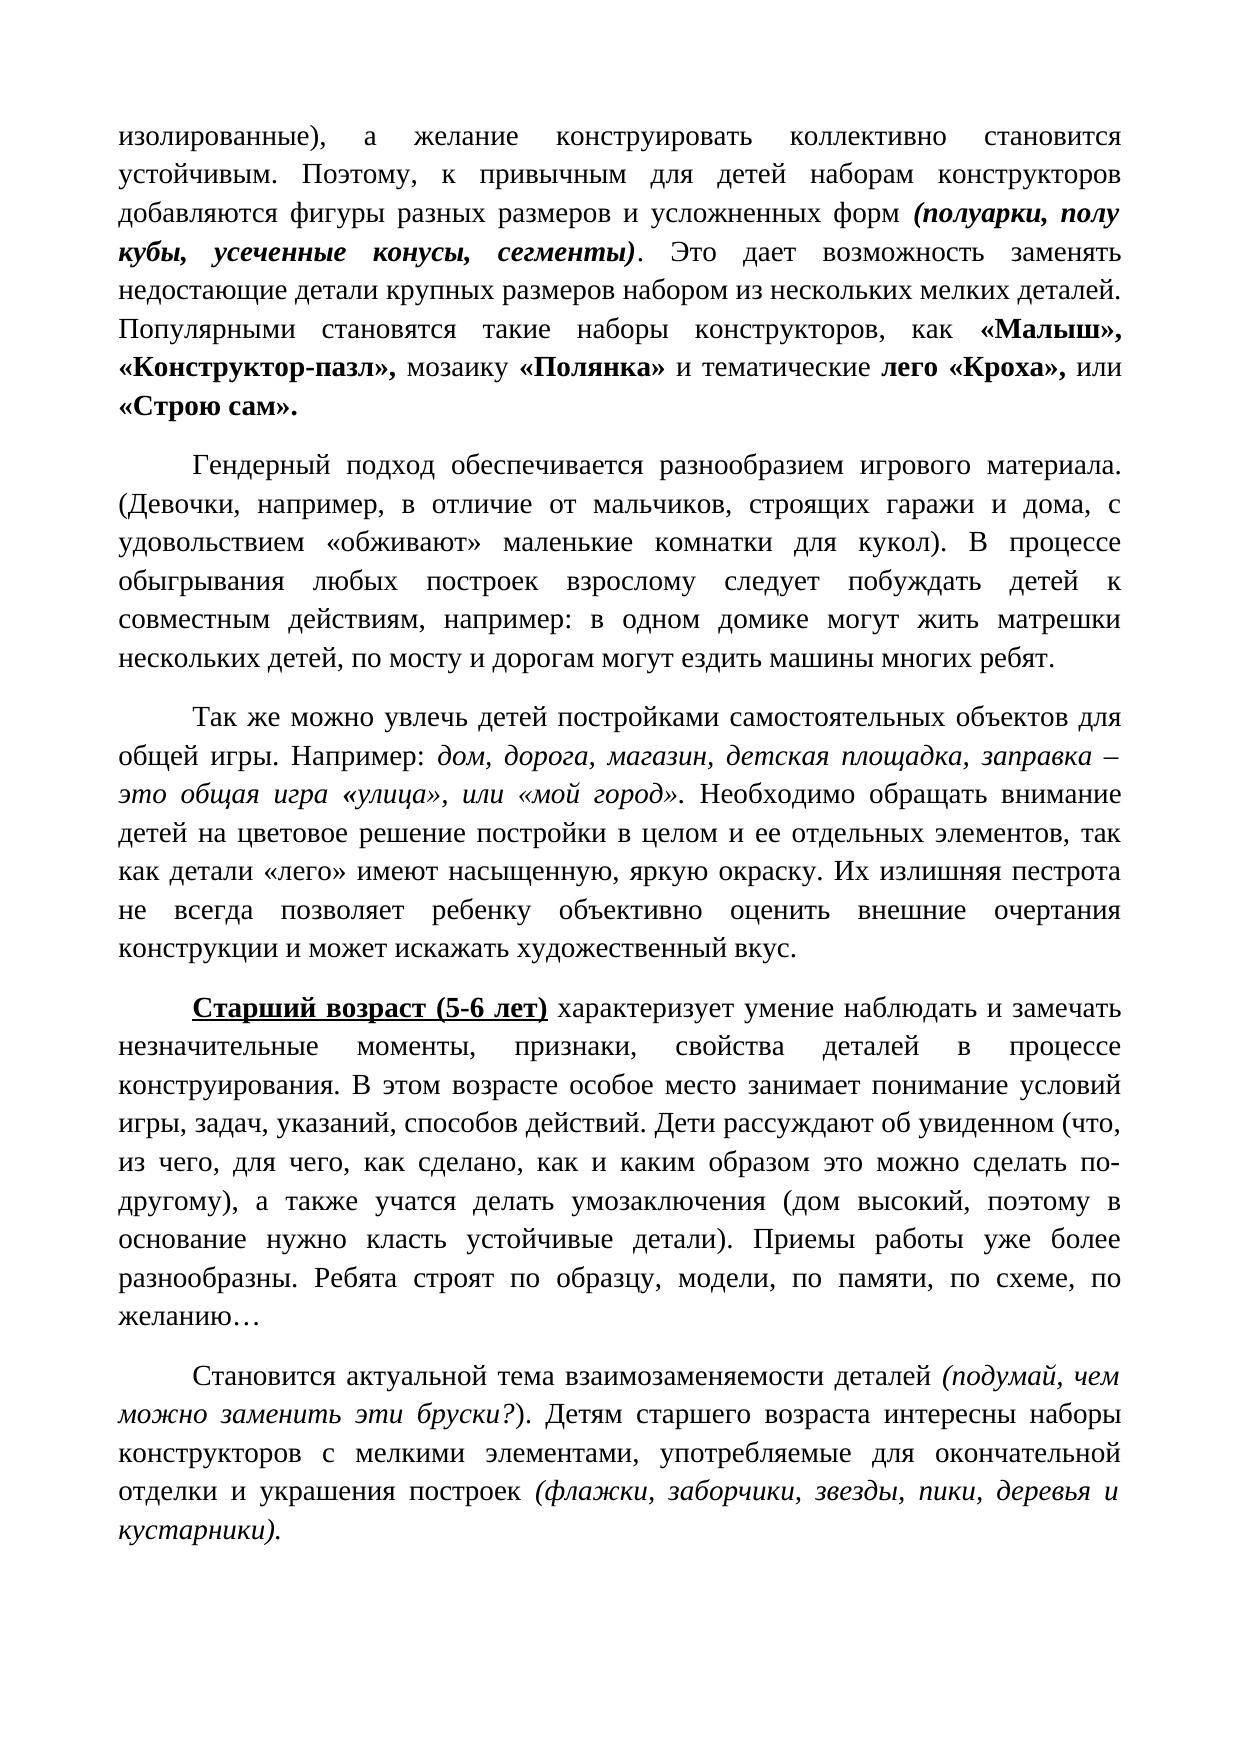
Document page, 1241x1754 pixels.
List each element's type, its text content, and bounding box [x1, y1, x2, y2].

text Становится актуальной тема взаимозаменяемости деталей (подумай, чем можно заменить эти бруски?). Детям старшего возраста интересны наборы конструкторов с мелкими элементами, употребляемые для окончательной отделки и украшения построек (флажки, заборчики, звезды, пики, деревья и кустарники). [118, 1358, 1122, 1545]
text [118, 118, 1122, 421]
text Старший возраст (5-6 лет) характеризует умение наблюдать и замечать незначительные моменты, признаки, свойства деталей в процессе конструирования. В этом возрасте особое место занимает понимание условий игры, задач, указаний, способов действий. Дети рассуждают об увиденном (что, из чего, для чего, как сделано, как и каким образом это можно сделать по-другому), а также учатся делать умозаключения (дом высокий, поэтому в основание нужно класть устойчивые детали). Приемы работы уже более разнообразны. Ребята строят по образцу, модели, по памяти, по схеме, по желанию… [118, 990, 1122, 1332]
text Так же можно увлечь детей постройками самостоятельных объектов для общей игры. Например: дом, дорога, магазин, детская площадка, заправка – это общая игра «улица», или «мой город». Необходимо обращать внимание детей на цветовое решение постройки в целом и ее отдельных элементов, так как детали «лего» имеют насыщенную, яркую окраску. Их излишняя пестрота не всегда позволяет ребенку объективно оценить внешние очертания конструкции и может искажать художественный вкус. [118, 699, 1122, 964]
text Гендерный подход обеспечивается разнообразием игрового материала. (Девочки, например, в отличие от мальчиков, строящих гаражи и дома, с удовольствием «обживают» маленькие комнатки для кукол). В процессе обыгрывания любых построек взрослому следует побуждать детей к совместным действиям, например: в одном домике могут жить матрешки нескольких детей, по мосту и дорогам могут ездить машины многих ребят. [118, 447, 1122, 673]
